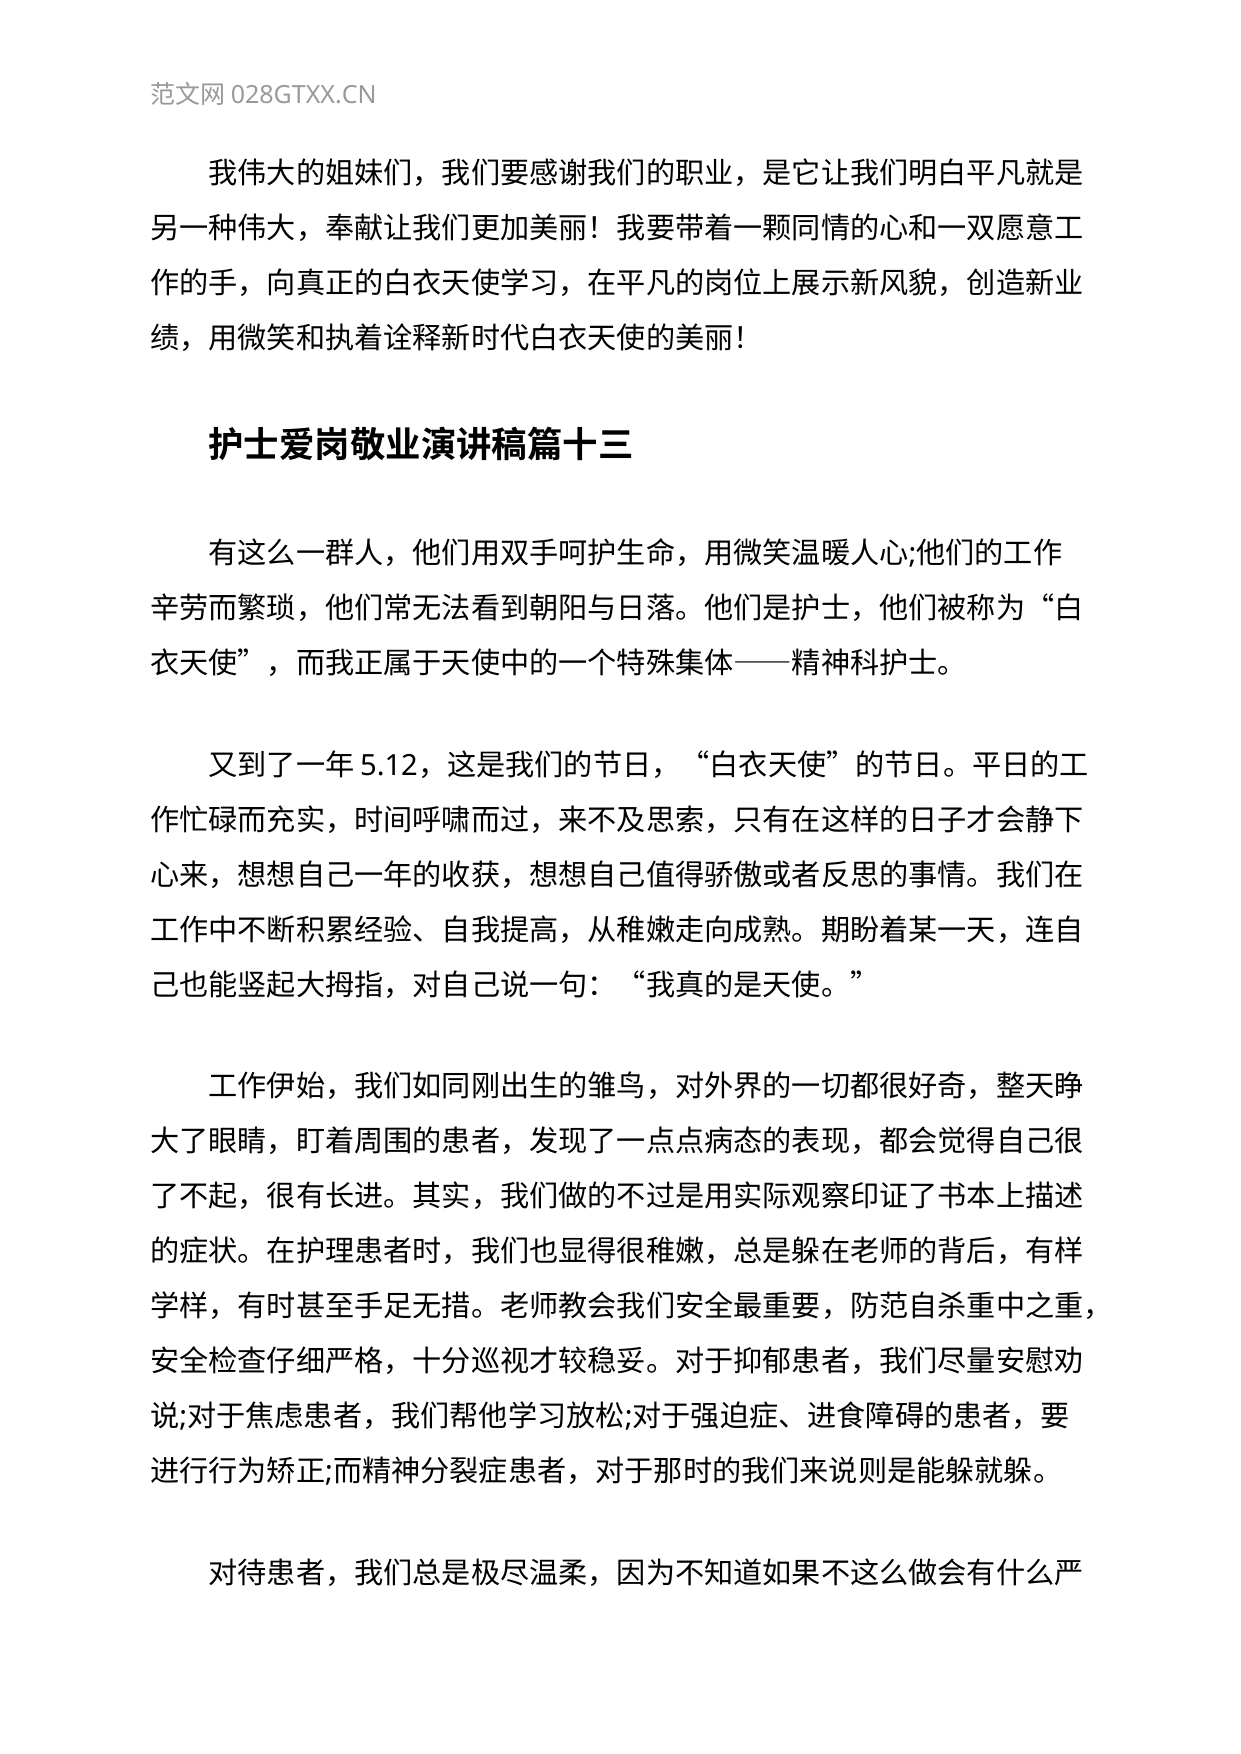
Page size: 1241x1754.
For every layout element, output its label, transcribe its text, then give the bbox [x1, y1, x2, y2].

text 工作伊始，我们如同刚出生的雏鸟，对外界的一切都很好奇，整天睁大了眼睛，盯着周围的患者，发现了一点点病态的表现，都会觉得自己很了不起，很有长进。其实，我们做的不过是用实际观察印证了书本上描述的症状。在护理患者时，我们也显得很稚嫩，总是躲在老师的背后，有样学样，有时甚至手足无措。老师教会我们安全最重要，防范自杀重中之重，安全检查仔细严格，十分巡视才较稳妥。对于抑郁患者，我们尽量安慰劝说;对于焦虑患者，我们帮他学习放松;对于强迫症、进食障碍的患者，要进行行为矫正;而精神分裂症患者，对于那时的我们来说则是能躲就躲。 [150, 1063, 1090, 1490]
text 有这么一群人，他们用双手呵护生命，用微笑温暖人心;他们的工作辛劳而繁琐，他们常无法看到朝阳与日落。他们是护士，他们被称为“白衣天使”，而我正属于天使中的一个特殊集体——精神科护士。 [150, 530, 1090, 682]
text 又到了一年5.12，这是我们的节日，“白衣天使”的节日。平日的工作忙碌而充实，时间呼啸而过，来不及思索，只有在这样的日子才会静下心来，想想自己一年的收获，想想自己值得骄傲或者反思的事情。我们在工作中不断积累经验、自我提高，从稚嫩走向成熟。期盼着某一天，连自己也能竖起大拇指，对自己说一句：“我真的是天使。” [150, 742, 1090, 1003]
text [150, 1549, 1090, 1592]
text 护士爱岗敬业演讲稿篇十三 [150, 416, 1090, 468]
text 我伟大的姐妹们，我们要感谢我们的职业，是它让我们明白平凡就是另一种伟大，奉献让我们更加美丽！我要带着一颗同情的心和一双愿意工作的手，向真正的白衣天使学习，在平凡的岗位上展示新风貌，创造新业绩，用微笑和执着诠释新时代白衣天使的美丽！ [150, 150, 1090, 357]
